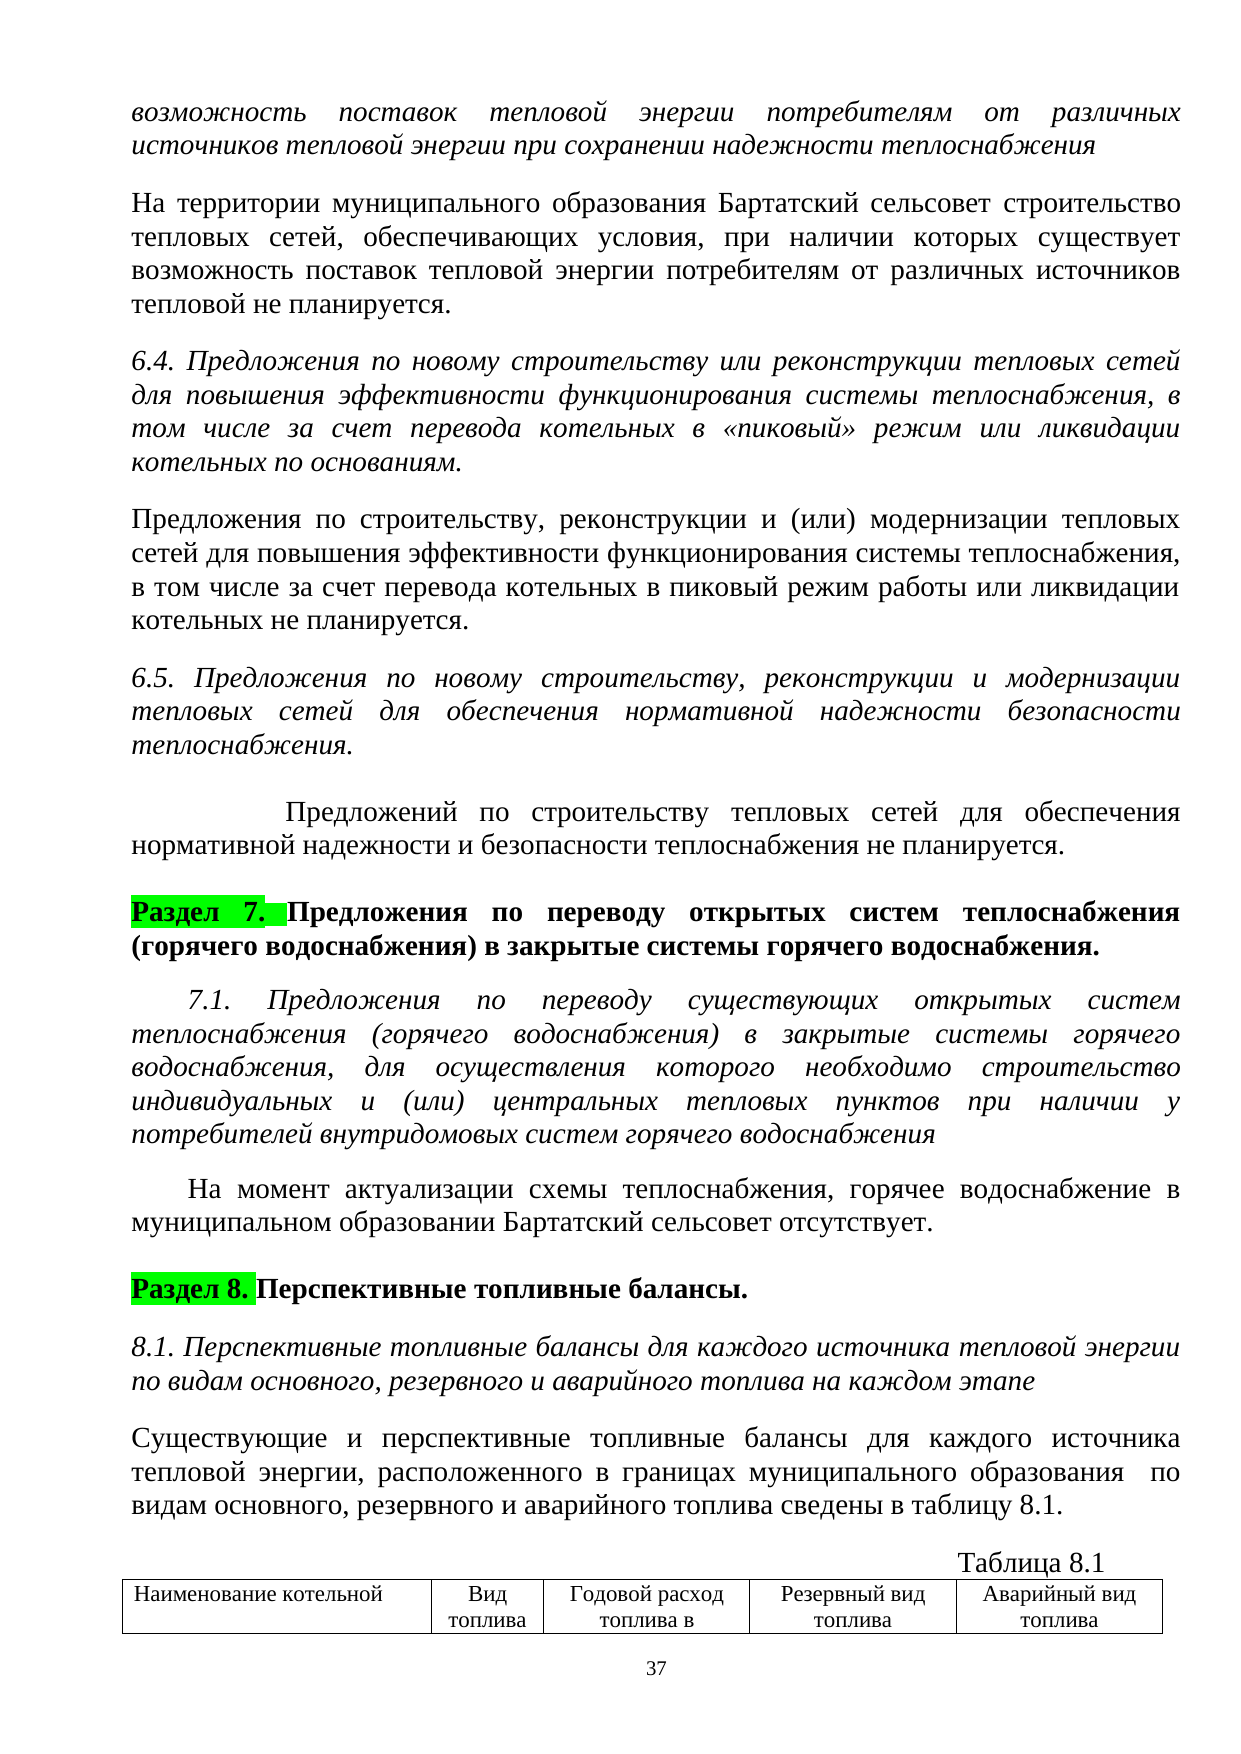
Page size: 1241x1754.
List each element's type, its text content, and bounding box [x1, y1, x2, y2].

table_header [750, 1580, 956, 1632]
text Предложений по строительству тепловых сетей для обеспечения нормативной надежности и безопасности теплоснабжения не планируется. [131, 794, 1181, 861]
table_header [123, 1580, 431, 1632]
text На территории муниципального образования Бартатский сельсовет строительство тепловых сетей, обеспечивающих условия, при наличии которых существует возможность поставок тепловой энергии потребителям от различных источников тепловой не планируется. [131, 185, 1181, 319]
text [131, 94, 1181, 161]
text 6.4. Предложения по новому строительству или реконструкции тепловых сетей для повышения эффективности функционирования системы теплоснабжения, в том числе за счет перевода котельных в «пиковый» режим или ликвидации котельных по основаниям. [131, 343, 1181, 477]
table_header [957, 1580, 1162, 1632]
text 7.1. Предложения по переводу существующих открытых систем теплоснабжения (горячего водоснабжения) в закрытые системы горячего водоснабжения, для осуществления которого необходимо строительство индивидуальных и (или) центральных тепловых пунктов при наличии у потребителей внутридомовых систем горячего водоснабжения [131, 982, 1181, 1150]
text 8.1. Перспективные топливные балансы для каждого источника тепловой энергии по видам основного, резервного и аварийного топлива на каждом этапе [131, 1329, 1181, 1396]
text Таблица 8.1 [206, 1545, 1181, 1579]
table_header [544, 1580, 749, 1632]
text Существующие и перспективные топливные балансы для каждого источника тепловой энергии, расположенного в границах муниципального образования по видам основного, резервного и аварийного топлива сведены в таблицу 8.1. [131, 1420, 1181, 1521]
text Предложения по строительству, реконструкции и (или) модернизации тепловых сетей для повышения эффективности функционирования системы теплоснабжения, в том числе за счет перевода котельных в пиковый режим работы или ликвидации котельных не планируется. [131, 502, 1181, 636]
text Раздел 8. Перспективные топливные балансы. [256, 1272, 1181, 1305]
text 6.5. Предложения по новому строительству, реконструкции и модернизации тепловых сетей для обеспечения нормативной надежности безопасности теплоснабжения. [131, 660, 1181, 760]
table_header Вид топлива [432, 1580, 543, 1632]
text Раздел 7. Предложения по переводу открытых систем теплоснабжения (горячего водоснабжения) в закрытые системы горячего водоснабжения. [131, 894, 1181, 962]
text На момент актуализации схемы теплоснабжения, горячее водоснабжение в муниципальном образовании Бартатский сельсовет отсутствует. [131, 1171, 1181, 1238]
